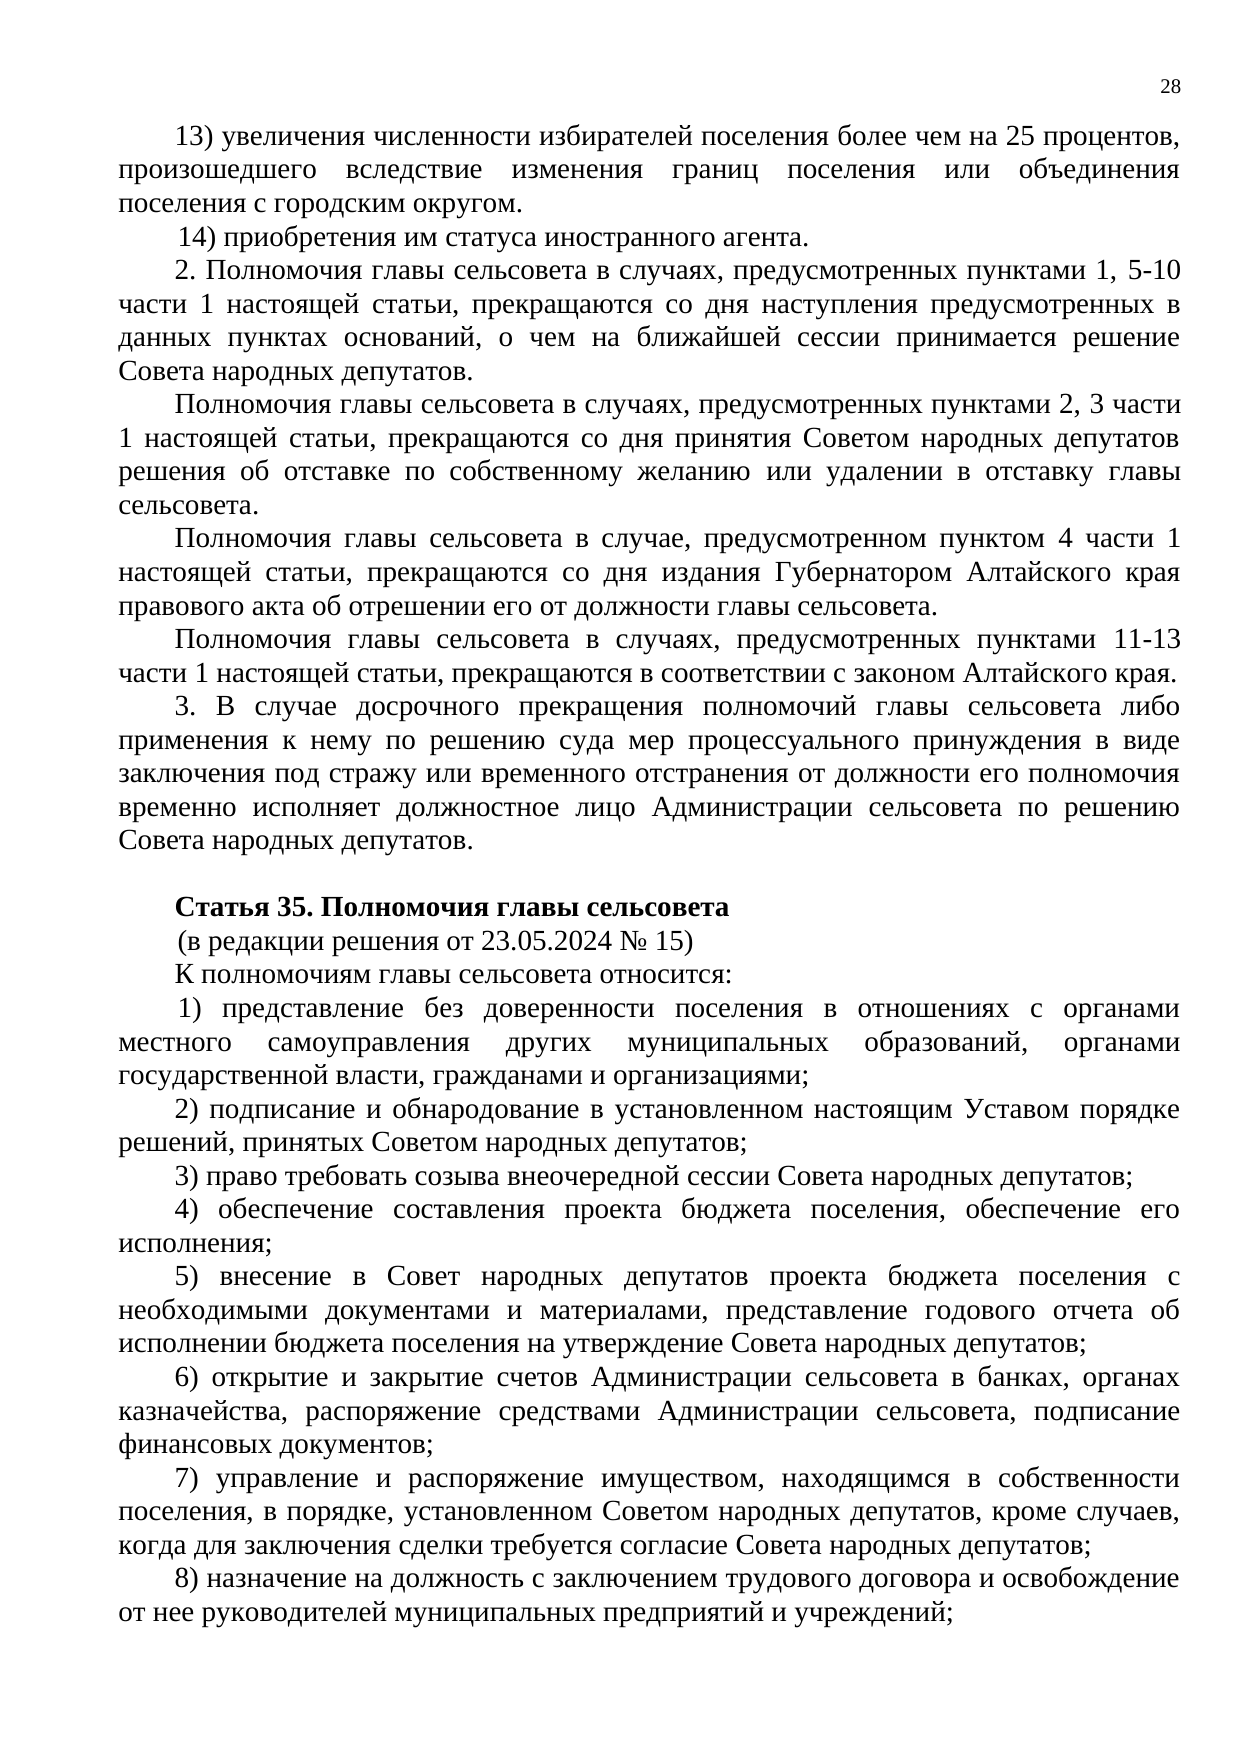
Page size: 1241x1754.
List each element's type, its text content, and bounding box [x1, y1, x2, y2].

text 13) увеличения численности избирателей поселения более чем на 25 процентов, произошедшего вследствие изменения границ поселения или объединения поселения с городским округом. [118, 118, 1181, 219]
text К полномочиям главы сельсовета относится: [118, 957, 1181, 990]
text 6) открытие и закрытие счетов Администрации сельсовета в банках, органах казначейства, распоряжение средствами Администрации сельсовета, подписание финансовых документов; [118, 1359, 1181, 1460]
text Полномочия главы сельсовета в случаях, предусмотренных пунктами 11-13 части 1 настоящей статьи, прекращаются в соответствии с законом Алтайского края. [118, 621, 1181, 688]
text 1) представление без доверенности поселения в отношениях с органами местного самоуправления других муниципальных образований, органами государственной власти, гражданами и организациями; [118, 990, 1181, 1091]
text 3. В случае досрочного прекращения полномочий главы сельсовета либо применения к нему по решению суда мер процессуального принуждения в виде заключения под стражу или временного отстранения от должности его полномочия временно исполняет должностное лицо Администрации сельсовета по решению Совета народных депутатов. [118, 688, 1181, 856]
text 2. Полномочия главы сельсовета в случаях, предусмотренных пунктами 1, 5-10 части 1 настоящей статьи, прекращаются со дня наступления предусмотренных в данных пунктах оснований, о чем на ближайшей сессии принимается решение Совета народных депутатов. [118, 252, 1181, 386]
text 4) обеспечение составления проекта бюджета поселения, обеспечение его исполнения; [118, 1191, 1181, 1258]
text 2) подписание и обнародование в установленном настоящим Уставом порядке решений, принятых Советом народных депутатов; [118, 1091, 1181, 1158]
text 5) внесение в Совет народных депутатов проекта бюджета поселения с необходимыми документами и материалами, представление годового отчета об исполнении бюджета поселения на утверждение Совета народных депутатов; [118, 1258, 1181, 1359]
text (в редакции решения от 23.05.2024 № 15) [118, 923, 1181, 957]
text 8) назначение на должность с заключением трудового договора и освобождение от нее руководителей муниципальных предприятий и учреждений; [118, 1560, 1181, 1627]
text Полномочия главы сельсовета в случаях, предусмотренных пунктами 2, 3 части 1 настоящей статьи, прекращаются со дня принятия Советом народных депутатов решения об отставке по собственному желанию или удалении в отставку главы сельсовета. [118, 386, 1181, 521]
text 14) приобретения им статуса иностранного агента. [118, 219, 1181, 252]
text 7) управление и распоряжение имуществом, находящимся в собственности поселения, в порядке, установленном Советом народных депутатов, кроме случаев, когда для заключения сделки требуется согласие Совета народных депутатов; [118, 1460, 1181, 1560]
text 3) право требовать созыва внеочередной сессии Совета народных депутатов; [118, 1158, 1181, 1191]
text Полномочия главы сельсовета в случае, предусмотренном пунктом 4 части 1 настоящей статьи, прекращаются со дня издания Губернатором Алтайского края правового акта об отрешении его от должности главы сельсовета. [118, 521, 1181, 621]
subtitle Статья 35. Полномочия главы сельсовета [118, 889, 1181, 923]
